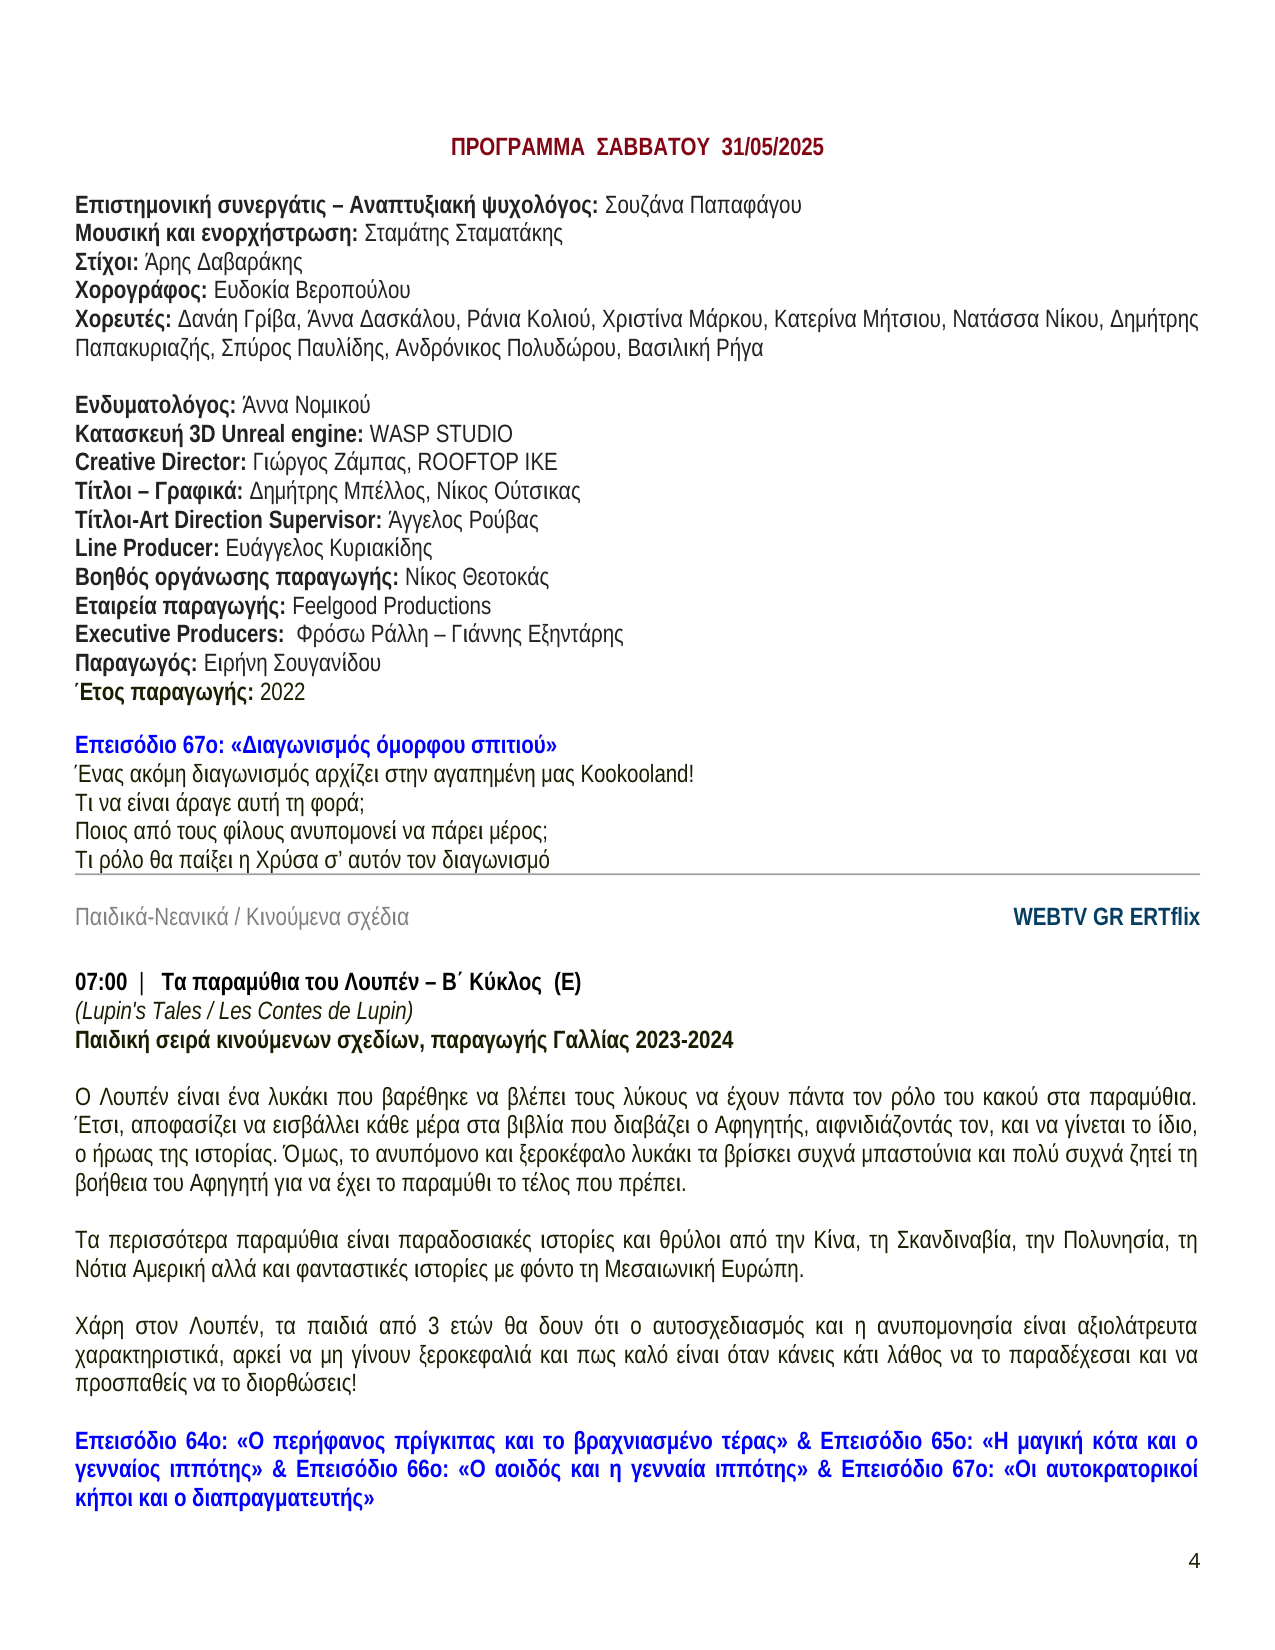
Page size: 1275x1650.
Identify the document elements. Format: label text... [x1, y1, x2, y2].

text Τα περισσότερα παραμύθια είναι παραδοσιακές ιστορίες και θρύλοι από την Κίνα, τη Σκανδιναβία, την Πολυνησία, τη Νότια Αμερική αλλά και φανταστικές ιστορίες με φόντο τη Μεσαιωνική Ευρώπη. [75, 1225, 1200, 1282]
text Επεισόδιο 64ο: «Ο περήφανος πρίγκιπας και το βραχνιασμένο τέρας» & Επεισόδιο 65ο: «Η μαγική κότα και ο γενναίος ιππότης» & Επεισόδιο 66ο: «Ο αοιδός και η γενναία ιππότης» & Επεισόδιο 67ο: «Οι αυτοκρατορικοί κήποι και ο διαπραγματευτής» [75, 1426, 1200, 1512]
text Line Producer: Ευάγγελος Κυριακίδης [75, 533, 1200, 562]
text Κατασκευή 3D Unreal engine: WASP STUDIO [75, 419, 1200, 447]
text Παιδική σειρά κινούμενων σχεδίων, παραγωγής Γαλλίας 2023-2024 [75, 1024, 1200, 1053]
text Creative Director: Γιώργος Ζάμπας, ROOFTOP IKE [75, 447, 1200, 476]
table_header WEBTV GR ERTflix [638, 902, 1200, 931]
text Ένας ακόμη διαγωνισμός αρχίζει στην αγαπημένη μας Kookooland! [75, 759, 1200, 787]
text Στίχοι: Άρης Δαβαράκης [75, 247, 1200, 276]
text Ποιος από τους φίλους ανυπομονεί να πάρει μέρος; [75, 816, 1200, 845]
text Επιστημονική συνεργάτις – Αναπτυξιακή ψυχολόγος: Σουζάνα Παπαφάγου [75, 189, 1200, 218]
text Ο Λουπέν είναι ένα λυκάκι που βαρέθηκε να βλέπει τους λύκους να έχουν πάντα τον ρόλο του κακού στα παραμύθια. Έτσι, αποφασίζει να εισβάλλει κάθε μέρα στα βιβλία που διαβάζει ο Αφηγητής, αιφνιδιάζοντάς τον, και να γίνεται το ίδιο, ο ήρωας της ιστορίας. Όμως, το ανυπόμονο και ξεροκέφαλο λυκάκι τα βρίσκει συχνά μπαστούνια και πολύ συχνά ζητεί τη βοήθεια του Αφηγητή για να έχει το παραμύθι το τέλος που πρέπει. [75, 1082, 1200, 1196]
text Τίτλοι-Art Direction Supervisor: Άγγελος Ρούβας [75, 505, 1200, 533]
text Χάρη στον Λουπέν, τα παιδιά από 3 ετών θα δουν ότι ο αυτοσχεδιασμός και η ανυπομονησία είναι αξιολάτρευτα χαρακτηριστικά, αρκεί να μη γίνουν ξεροκεφαλιά και πως καλό είναι όταν κάνεις κάτι λάθος να το παραδέχεσαι και να προσπαθείς να το διορθώσεις! [75, 1311, 1200, 1397]
text Τι ρόλο θα παίξει η Χρύσα σ’ αυτόν τον διαγωνισμό [75, 845, 1200, 873]
text Χορευτές: Δανάη Γρίβα, Άννα Δασκάλου, Ράνια Κολιού, Χριστίνα Μάρκου, Κατερίνα Μήτσιου, Νατάσσα Νίκου, Δημήτρης Παπακυριαζής, Σπύρος Παυλίδης, Ανδρόνικος Πολυδώρου, Βασιλική Ρήγα [75, 304, 1200, 361]
text Τι να είναι άραγε αυτή τη φορά; [75, 787, 1200, 816]
text Έτος παραγωγής: 2022 [75, 677, 1200, 705]
text Χορογράφος: Ευδοκία Βεροπούλου [75, 276, 1200, 304]
text Eπεισόδιο 67ο: «Διαγωνισμός όμορφου σπιτιού» [75, 730, 1200, 759]
text Εταιρεία παραγωγής: Feelgood Productions [75, 591, 1200, 619]
table_header Παιδικά-Νεανικά / Κινούμενα σχέδια [75, 902, 637, 931]
text (Lupin's Tales / Les Contes de Lupin) [75, 996, 1200, 1024]
text Executive Producers: Φρόσω Ράλλη – Γιάννης Εξηντάρης [75, 619, 1200, 648]
text ΠΡΟΓΡΑΜΜΑ ΣΑΒΒΑΤΟΥ 31/05/2025 [75, 132, 1200, 161]
text 07:00 | Τα παραμύθια του Λουπέν – Β΄ Κύκλος (E) [75, 931, 1200, 996]
text Βοηθός οργάνωσης παραγωγής: Νίκος Θεοτοκάς [75, 562, 1200, 591]
text Μουσική και ενορχήστρωση: Σταμάτης Σταματάκης [75, 218, 1200, 247]
text Παραγωγός: Ειρήνη Σουγανίδου [75, 648, 1200, 677]
text Τίτλοι – Γραφικά: Δημήτρης Μπέλλος, Νίκος Ούτσικας [75, 476, 1200, 505]
text Ενδυματολόγος: Άννα Νομικού [75, 390, 1200, 419]
